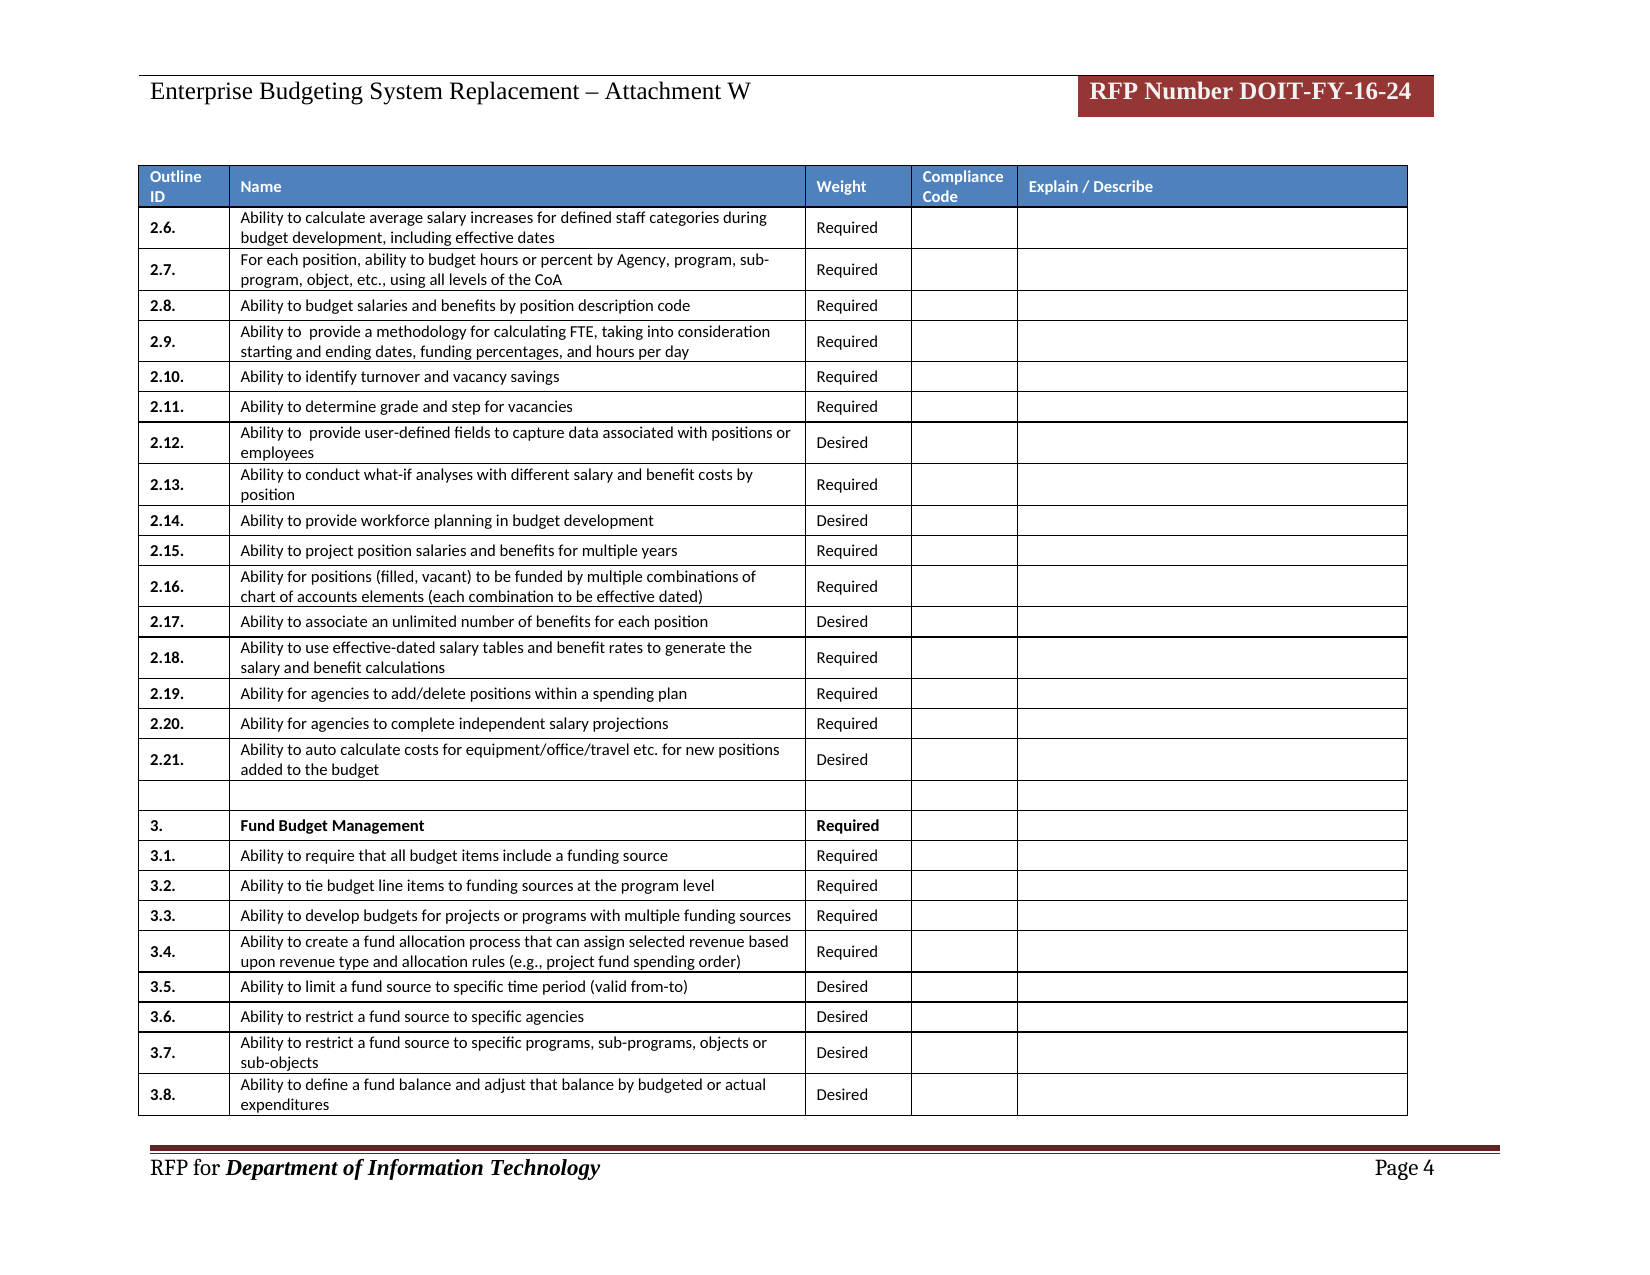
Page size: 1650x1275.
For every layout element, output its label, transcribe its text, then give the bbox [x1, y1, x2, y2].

table_cell Ability for agencies to complete independent salary projections [230, 709, 805, 738]
table_cell [912, 679, 1017, 708]
table_cell [139, 321, 229, 361]
table_cell Fund Budget Management [230, 811, 805, 840]
table_cell [1018, 709, 1407, 738]
table_cell [139, 566, 229, 606]
table_cell [139, 709, 229, 738]
table_cell Ability to use effective-dated salary tables and benefit rates to generate the salary and benefit calculations [230, 638, 805, 678]
table_cell [912, 392, 1017, 421]
table_cell [139, 607, 229, 636]
table_cell Desired [806, 739, 911, 780]
table_cell Desired [806, 607, 911, 636]
table_cell [139, 781, 229, 810]
table_cell [139, 739, 229, 780]
table_header Outline ID [139, 166, 229, 206]
table_cell Desired [806, 1033, 911, 1073]
table_cell [1018, 321, 1407, 361]
table_cell [1018, 249, 1407, 290]
table_cell [1018, 1033, 1407, 1073]
table_cell Desired [806, 1003, 911, 1031]
table_cell [912, 321, 1017, 361]
table_cell [139, 1003, 229, 1031]
table_cell [1018, 208, 1407, 248]
table_cell Required [806, 536, 911, 565]
table_cell Required [806, 464, 911, 505]
table_cell Desired [806, 506, 911, 535]
table_cell Required [806, 811, 911, 840]
table_cell [912, 709, 1017, 738]
table_cell [912, 1074, 1017, 1115]
table_cell [1018, 607, 1407, 636]
table_cell [139, 1033, 229, 1073]
table_cell [912, 739, 1017, 780]
table_cell [139, 536, 229, 565]
table_cell [912, 464, 1017, 505]
table_cell Ability for positions (filled, vacant) to be funded by multiple combinations of chart of accounts elements (each combination to be effective dated) [230, 566, 805, 606]
table_cell Required [806, 709, 911, 738]
table_cell Ability to create a fund allocation process that can assign selected revenue based upon revenue type and allocation rules (e.g., project fund spending order) [230, 931, 805, 971]
table_cell Required [806, 679, 911, 708]
table_cell [1018, 811, 1407, 840]
table_cell [912, 1033, 1017, 1073]
table_cell [139, 931, 229, 971]
table_cell [912, 1003, 1017, 1031]
table_cell [1018, 506, 1407, 535]
table_cell [912, 249, 1017, 290]
table_cell [912, 973, 1017, 1001]
table_cell [912, 811, 1017, 840]
table_cell Ability to develop budgets for projects or programs with multiple funding sources [230, 901, 805, 930]
table_header Compliance Code [912, 166, 1017, 206]
table_cell Required [806, 362, 911, 391]
table_cell [912, 781, 1017, 810]
table_cell [139, 811, 229, 840]
table_cell Required [806, 321, 911, 361]
table_cell Ability to auto calculate costs for equipment/office/travel etc. for new positions added to the budget [230, 739, 805, 780]
table_cell [230, 781, 805, 810]
table_cell [139, 901, 229, 930]
table_cell Ability to provide workforce planning in budget development [230, 506, 805, 535]
table_header Weight [806, 166, 911, 206]
table_cell Required [806, 638, 911, 678]
table_cell [1018, 566, 1407, 606]
table_cell Ability to conduct what-if analyses with different salary and benefit costs by position [230, 464, 805, 505]
table_cell Desired [806, 423, 911, 463]
table_cell [912, 871, 1017, 900]
table_cell [1018, 973, 1407, 1001]
table_cell Required [806, 931, 911, 971]
table_cell [1018, 1003, 1407, 1031]
table_cell Ability to calculate average salary increases for defined staff categories during budget development, including effective dates [230, 208, 805, 248]
table_cell Ability to define a fund balance and adjust that balance by budgeted or actual expenditures [230, 1074, 805, 1115]
table_cell [1018, 781, 1407, 810]
table_cell [139, 423, 229, 463]
table_cell Ability to require that all budget items include a funding source [230, 841, 805, 870]
table_cell [912, 362, 1017, 391]
table_cell [912, 291, 1017, 320]
table_cell [1018, 739, 1407, 780]
table_cell [139, 362, 229, 391]
table_cell Required [806, 901, 911, 930]
table_header Explain / Describe [1018, 166, 1407, 206]
table_cell [139, 1074, 229, 1115]
table_cell Desired [806, 973, 911, 1001]
table_cell Ability to limit a fund source to specific time period (valid from-to) [230, 973, 805, 1001]
table_cell [1018, 871, 1407, 900]
table_cell Ability to determine grade and step for vacancies [230, 392, 805, 421]
table_cell Ability to provide user-defined fields to capture data associated with positions or employees [230, 423, 805, 463]
table_cell Required [806, 249, 911, 290]
table_cell Ability to project position salaries and benefits for multiple years [230, 536, 805, 565]
table_cell [912, 423, 1017, 463]
table_cell Required [806, 291, 911, 320]
table_cell [139, 506, 229, 535]
table_cell [912, 536, 1017, 565]
table_cell Ability to associate an unlimited number of benefits for each position [230, 607, 805, 636]
table_cell [1018, 1074, 1407, 1115]
table_cell Desired [806, 1074, 911, 1115]
table_cell [139, 841, 229, 870]
table_cell [912, 208, 1017, 248]
table_cell [1018, 536, 1407, 565]
table_cell [912, 566, 1017, 606]
table_cell [139, 638, 229, 678]
table_cell [1018, 291, 1407, 320]
table_cell Ability to budget salaries and benefits by position description code [230, 291, 805, 320]
table_cell [912, 506, 1017, 535]
table_cell [1018, 423, 1407, 463]
table_cell Ability to restrict a fund source to specific agencies [230, 1003, 805, 1031]
table_cell [139, 392, 229, 421]
table_cell Required [806, 841, 911, 870]
table_cell [1018, 638, 1407, 678]
table_cell [139, 464, 229, 505]
table_cell Ability to tie budget line items to funding sources at the program level [230, 871, 805, 900]
table_cell [1018, 392, 1407, 421]
table_cell [1018, 464, 1407, 505]
table_cell [139, 679, 229, 708]
table_cell Ability to identify turnover and vacancy savings [230, 362, 805, 391]
table_cell Required [806, 871, 911, 900]
table_cell Ability for agencies to add/delete positions within a spending plan [230, 679, 805, 708]
table_cell [912, 607, 1017, 636]
table_cell [912, 638, 1017, 678]
table_cell [139, 871, 229, 900]
table_header Name [230, 166, 805, 206]
table_cell [1018, 901, 1407, 930]
table_cell [912, 841, 1017, 870]
table_cell [806, 781, 911, 810]
table_cell [139, 973, 229, 1001]
table_cell [1018, 841, 1407, 870]
table_cell Ability to provide a methodology for calculating FTE, taking into consideration starting and ending dates, funding percentages, and hours per day [230, 321, 805, 361]
table_cell [912, 901, 1017, 930]
table_cell [912, 931, 1017, 971]
table_cell Required [806, 208, 911, 248]
table_cell Ability to restrict a fund source to specific programs, sub-programs, objects or sub-objects [230, 1033, 805, 1073]
table_cell Required [806, 566, 911, 606]
table_cell [139, 291, 229, 320]
table_cell [139, 208, 229, 248]
table_cell Required [806, 392, 911, 421]
table_cell For each position, ability to budget hours or percent by Agency, program, sub-program, object, etc., using all levels of the CoA [230, 249, 805, 290]
table_cell [1018, 931, 1407, 971]
table_cell [1018, 362, 1407, 391]
table_cell [139, 249, 229, 290]
table_cell [1018, 679, 1407, 708]
